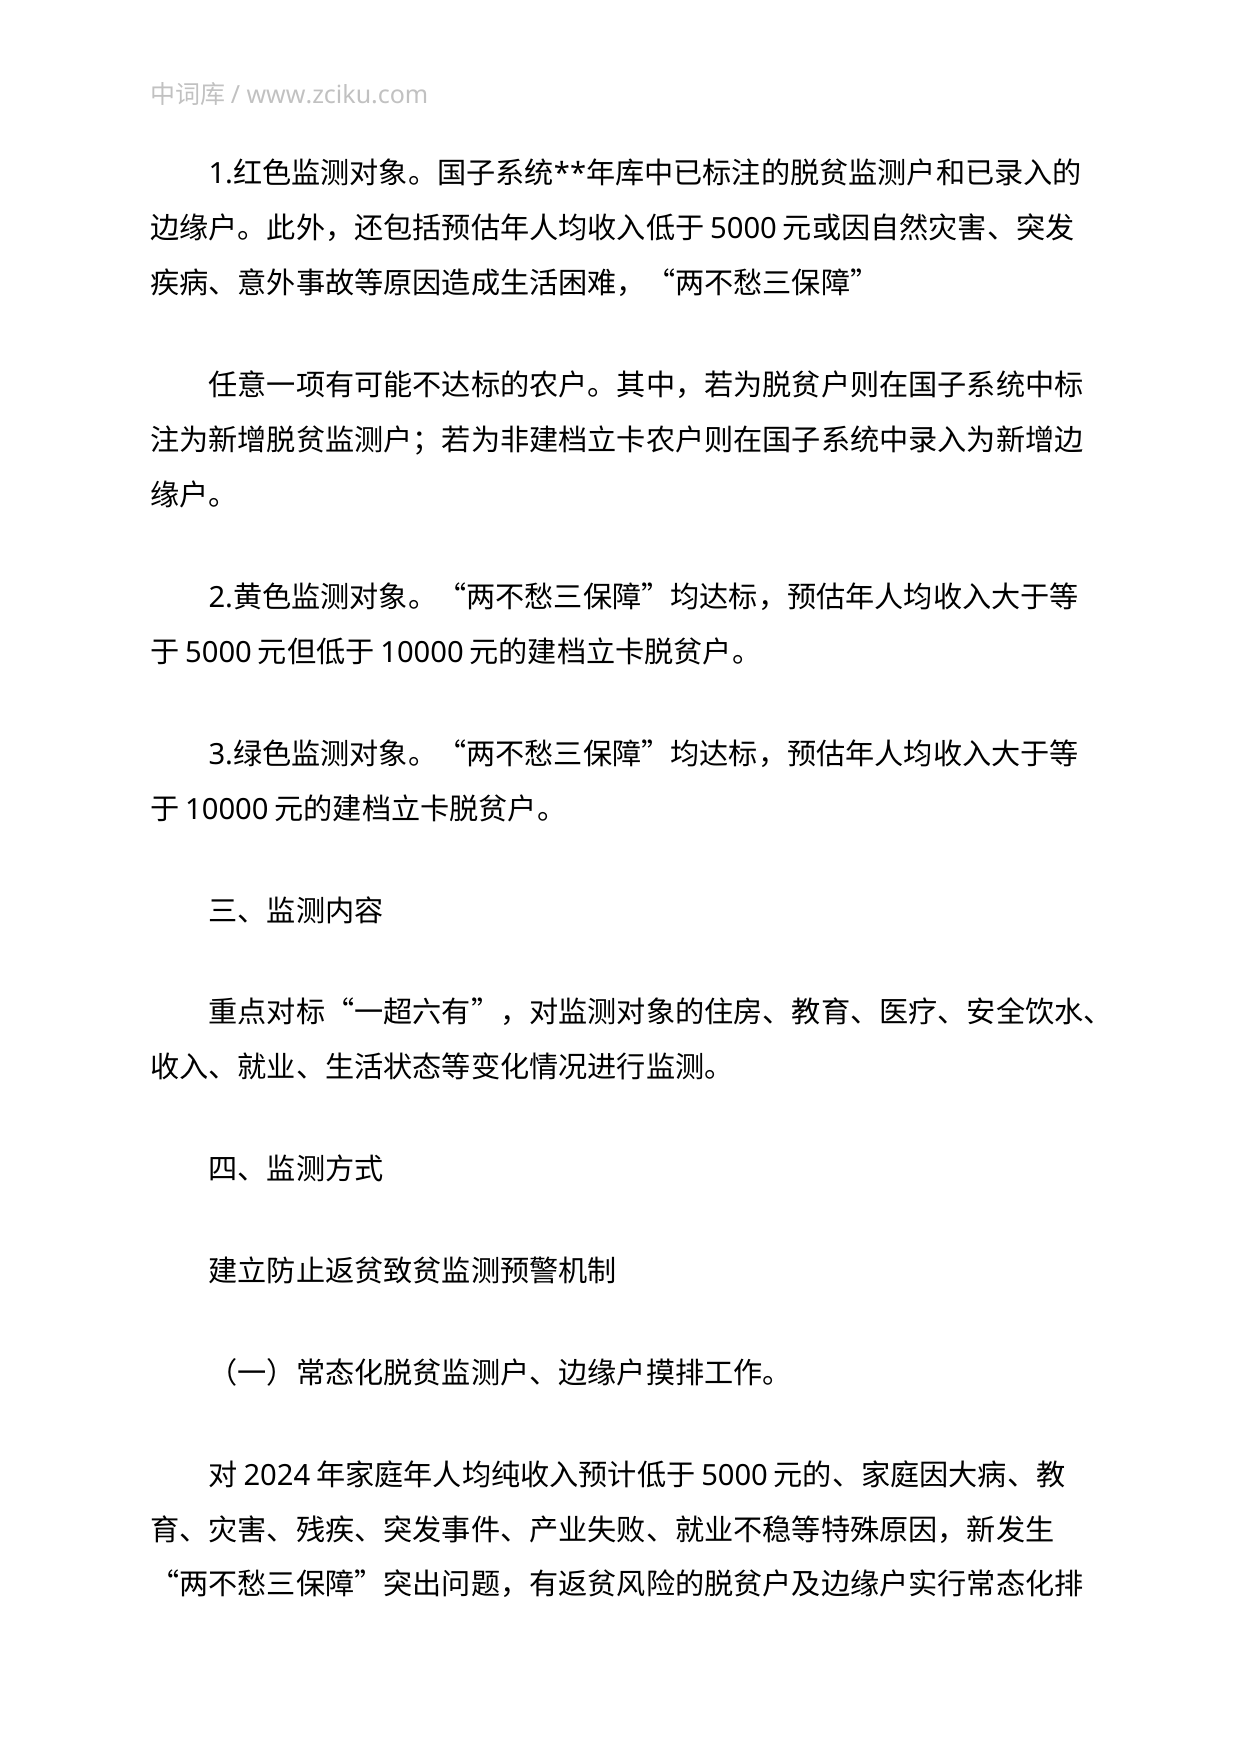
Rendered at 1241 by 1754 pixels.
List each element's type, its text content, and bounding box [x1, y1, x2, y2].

text （一）常态化脱贫监测户、边缘户摸排工作。 [150, 1349, 1090, 1392]
text 四、监测方式 [150, 1146, 1090, 1188]
text 3.绿色监测对象。“两不愁三保障”均达标，预估年人均收入大于等于10000元的建档立卡脱贫户。 [150, 730, 1090, 828]
text 建立防止返贫致贫监测预警机制 [150, 1247, 1090, 1290]
text 2.黄色监测对象。“两不愁三保障”均达标，预估年人均收入大于等于5000元但低于10000元的建档立卡脱贫户。 [150, 573, 1090, 671]
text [150, 1451, 1090, 1603]
text 任意一项有可能不达标的农户。其中，若为脱贫户则在国子系统中标注为新增脱贫监测户；若为非建档立卡农户则在国子系统中录入为新增边缘户。 [150, 362, 1090, 514]
text 1.红色监测对象。国子系统**年库中已标注的脱贫监测户和已录入的边缘户。此外，还包括预估年人均收入低于5000元或因自然灾害、突发疾病、意外事故等原因造成生活困难，“两不愁三保障” [150, 150, 1090, 302]
text 重点对标“一超六有”，对监测对象的住房、教育、医疗、安全饮水、收入、就业、生活状态等变化情况进行监测。 [150, 989, 1090, 1086]
text 三、监测内容 [150, 887, 1090, 929]
